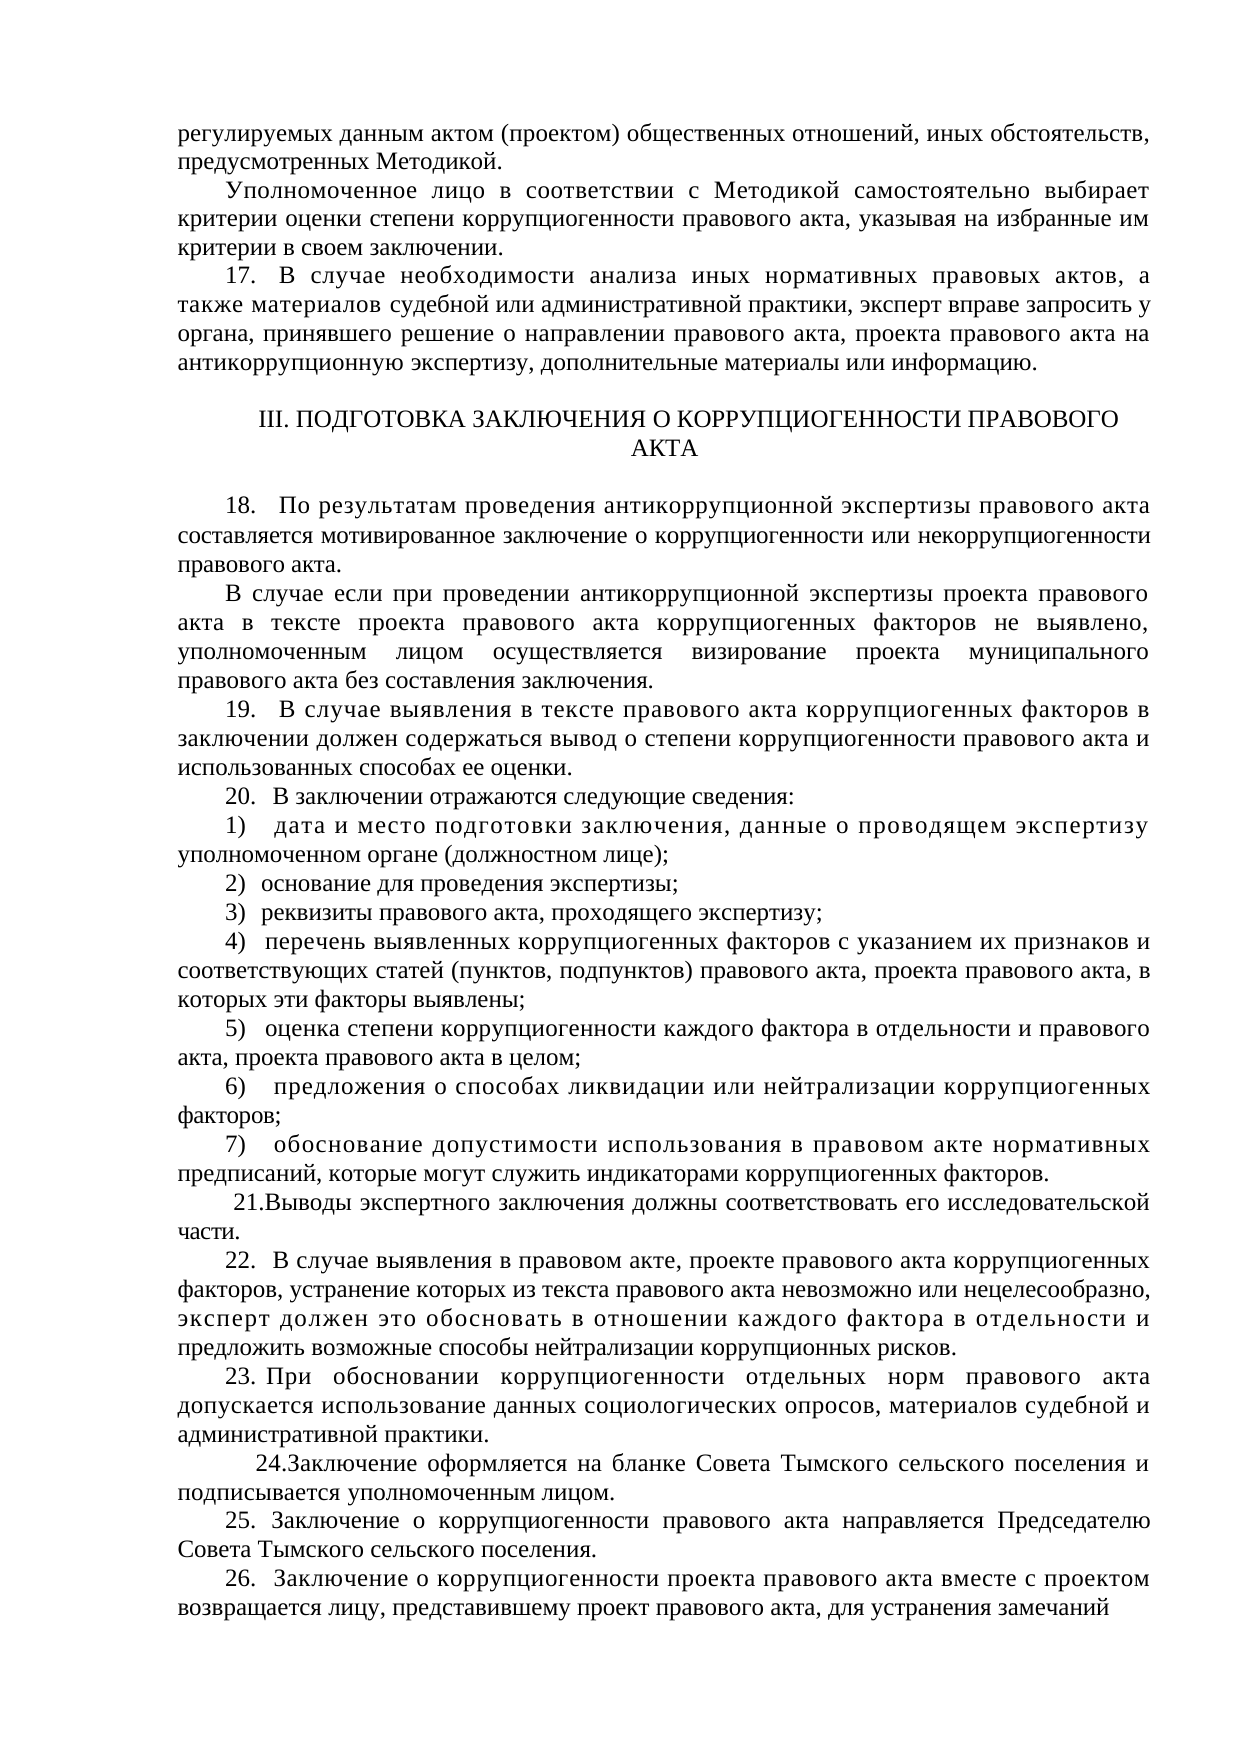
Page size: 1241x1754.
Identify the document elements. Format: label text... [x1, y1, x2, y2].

text 26. Заключение о коррупциогенности проекта правового акта вместе с проектом возвращается лицу, представившему проект правового акта, для устранения замечаний [177, 1564, 1152, 1622]
text 17. В случае необходимости анализа иных нормативных правовых актов, а также материалов судебной или административной практики, эксперт вправе запросить у органа, принявшего решение о направлении правового акта, проекта правового акта на антикоррупционную экспертизу, дополнительные материалы или информацию. [177, 261, 1152, 377]
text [177, 118, 1152, 175]
list Заключение о коррупциогенности правового акта направляется Председателю Совета Тымского сельского поселения. [177, 1506, 1152, 1564]
text 20. В заключении отражаются следующие сведения: [177, 781, 1152, 810]
list предложения о способах ликвидации или нейтрализации коррупциогенных факторов; [177, 1071, 1152, 1129]
text 21.Выводы экспертного заключения должны соответствовать его исследовательской части. [177, 1187, 1152, 1245]
text 18. По результатам проведения антикоррупционной экспертизы правового акта составляется мотивированное заключение о коррупциогенности или некоррупциогенности правового акта. [177, 490, 1152, 578]
text 19. В случае выявления в тексте правового акта коррупциогенных факторов в заключении должен содержаться вывод о степени коррупциогенности правового акта и использованных способах ее оценки. [177, 694, 1152, 781]
text 23. При обосновании коррупциогенности отдельных норм правового акта допускается использование данных социологических опросов, материалов судебной и административной практики. [177, 1361, 1152, 1448]
list В случае выявления в правовом акте, проекте правового акта коррупциогенных факторов, устранение которых из текста правового акта невозможно или нецелесообразно, эксперт должен это обосновать в отношении каждого фактора в отдельности и предложить возможные способы нейтрализации коррупционных рисков. [177, 1245, 1152, 1361]
text 1) дата и место подготовки заключения, данные о проводящем экспертизу уполномоченном органе (должностном лице); [177, 810, 1152, 868]
list обоснование допустимости использования в правовом акте нормативных предписаний, которые могут служить индикаторами коррупциогенных факторов. [177, 1129, 1152, 1187]
text 24.Заключение оформляется на бланке Совета Тымского сельского поселения и подписывается уполномоченным лицом. [177, 1448, 1152, 1506]
list основание для проведения экспертизы; [177, 868, 1152, 897]
text Уполномоченное лицо в соответствии с Методикой самостоятельно выбирает критерии оценки степени коррупциогенности правового акта, указывая на избранные им критерии в своем заключении. [177, 175, 1151, 261]
list оценка степени коррупциогенности каждого фактора в отдельности и правового акта, проекта правового акта в целом; [177, 1013, 1152, 1071]
list перечень выявленных коррупциогенных факторов с указанием их признаков и соответствующих статей (пунктов, подпунктов) правового акта, проекта правового акта, в которых эти факторы выявлены; [177, 926, 1152, 1013]
text III. ПОДГОТОВКА ЗАКЛЮЧЕНИЯ О КОРРУПЦИОГЕННОСТИ ПРАВОВОГО АКТА [177, 405, 1152, 463]
list реквизиты правового акта, проходящего экспертизу; [177, 897, 1152, 926]
text В случае если при проведении антикоррупционной экспертизы проекта правового акта в тексте проекта правового акта коррупциогенных факторов не выявлено, уполномоченным лицом осуществляется визирование проекта муниципального правового акта без составления заключения. [177, 578, 1150, 694]
